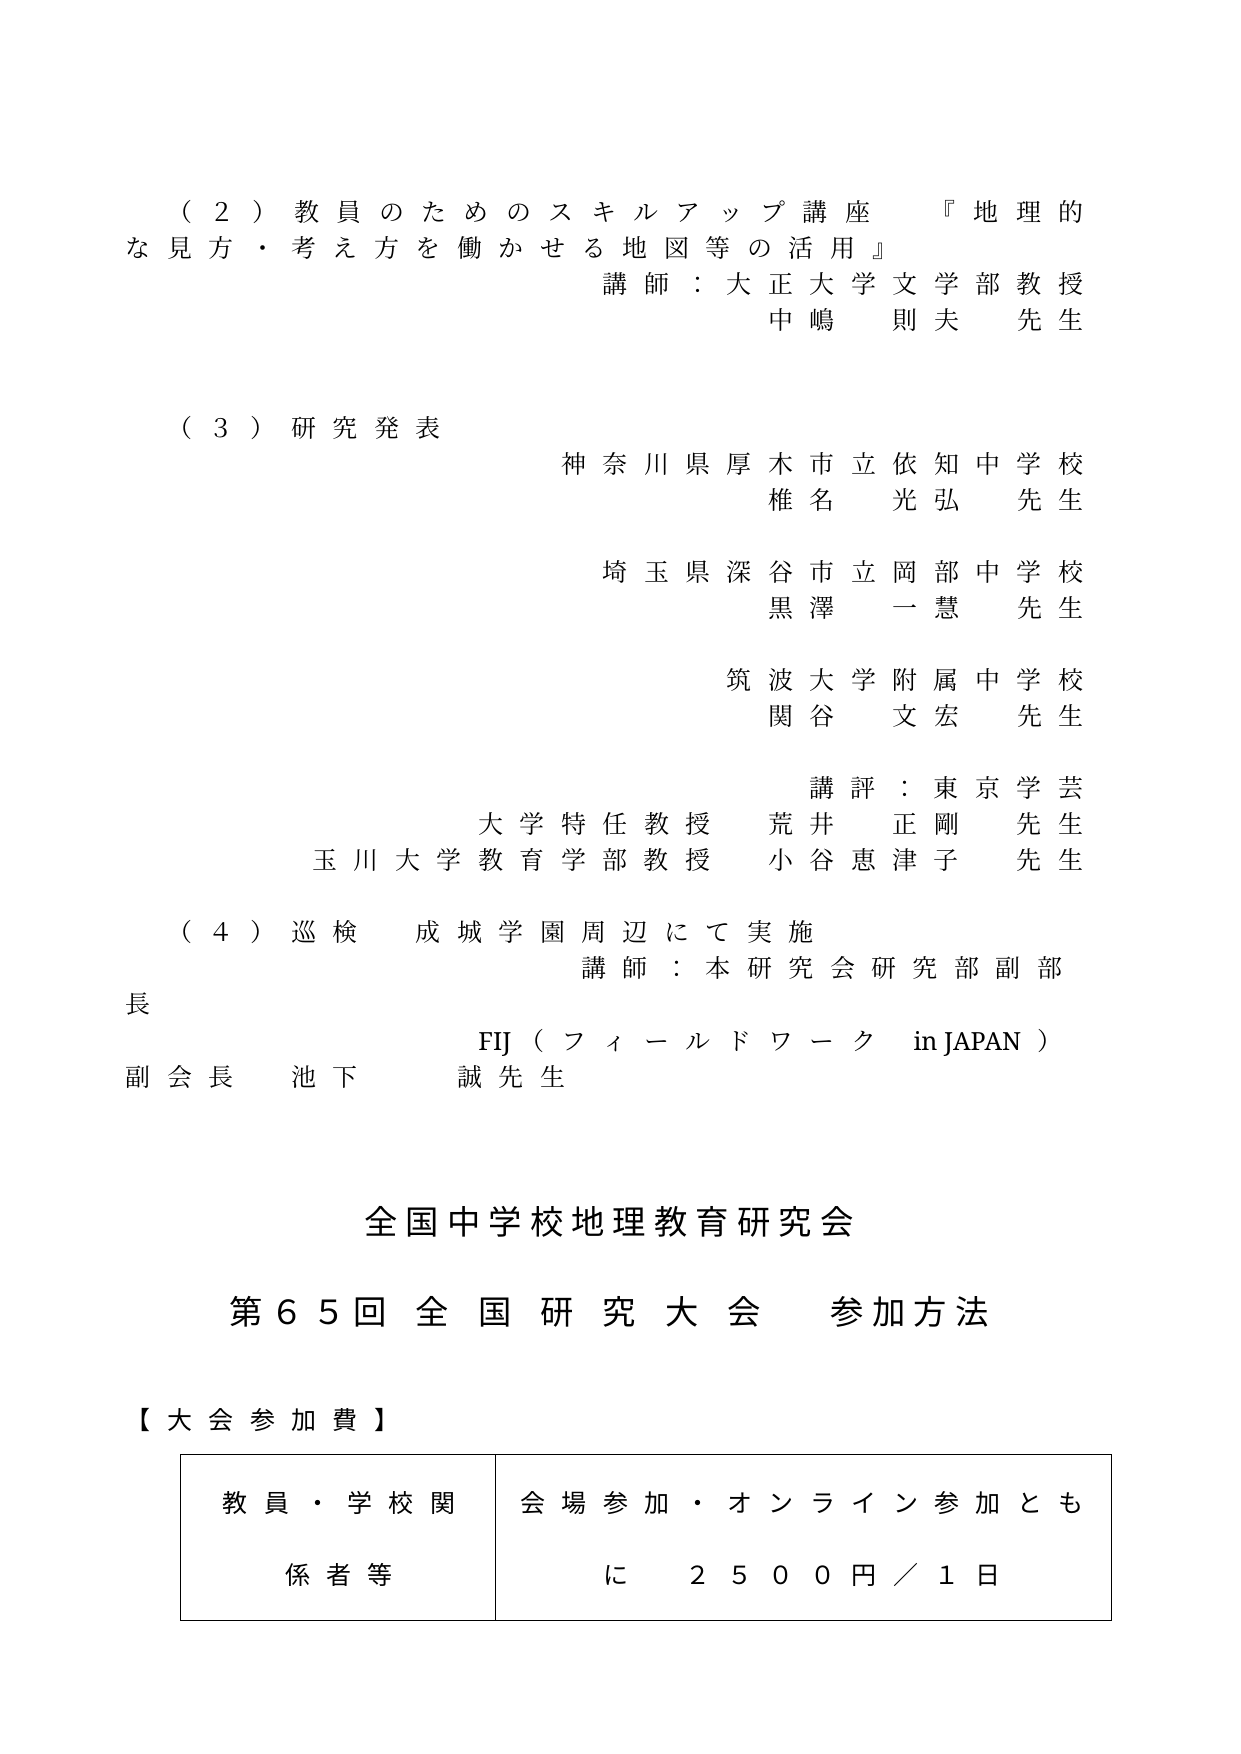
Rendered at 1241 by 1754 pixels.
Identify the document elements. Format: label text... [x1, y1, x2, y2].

text 神奈川県厚木市立依知中学校 椎名 光弘 先生 [126, 444, 1100, 517]
text （２）教員のためのスキルアップ講座 『地理的な見方・考え方を働かせる地図等の活用』 [126, 192, 1100, 264]
text 講評：東京学芸大学特任教授 荒井 正剛 先生 [126, 769, 1100, 841]
table_header 教員・学校関係者等 [181, 1455, 495, 1620]
text 第６５回 全 国 研 究 大 会 参加方法 [126, 1274, 1100, 1346]
text FIJ（フィールドワーク in JAPAN）副会長 池下 誠先生 [126, 1021, 1100, 1093]
text 全国中学校地理教育研究会 [126, 1184, 1100, 1256]
text 講師：本研究会研究部副部長 [126, 949, 1100, 1021]
text 講師：大正大学文学部教授 中嶋 則夫 先生 [126, 264, 1100, 336]
table_header 会場参加・オンライン参加ともに ２５００円／１日 [496, 1455, 1111, 1620]
text 【大会参加費】 [126, 1382, 1100, 1454]
text 筑波大学附属中学校 関谷 文宏 先生 [126, 661, 1100, 733]
text （４）巡検 成城学園周辺にて実施 [126, 913, 1100, 949]
text 埼玉県深谷市立岡部中学校 黒澤 一慧 先生 [126, 553, 1100, 625]
text （３）研究発表 [126, 408, 1100, 444]
text 玉川大学教育学部教授 小谷恵津子 先生 [126, 841, 1100, 877]
